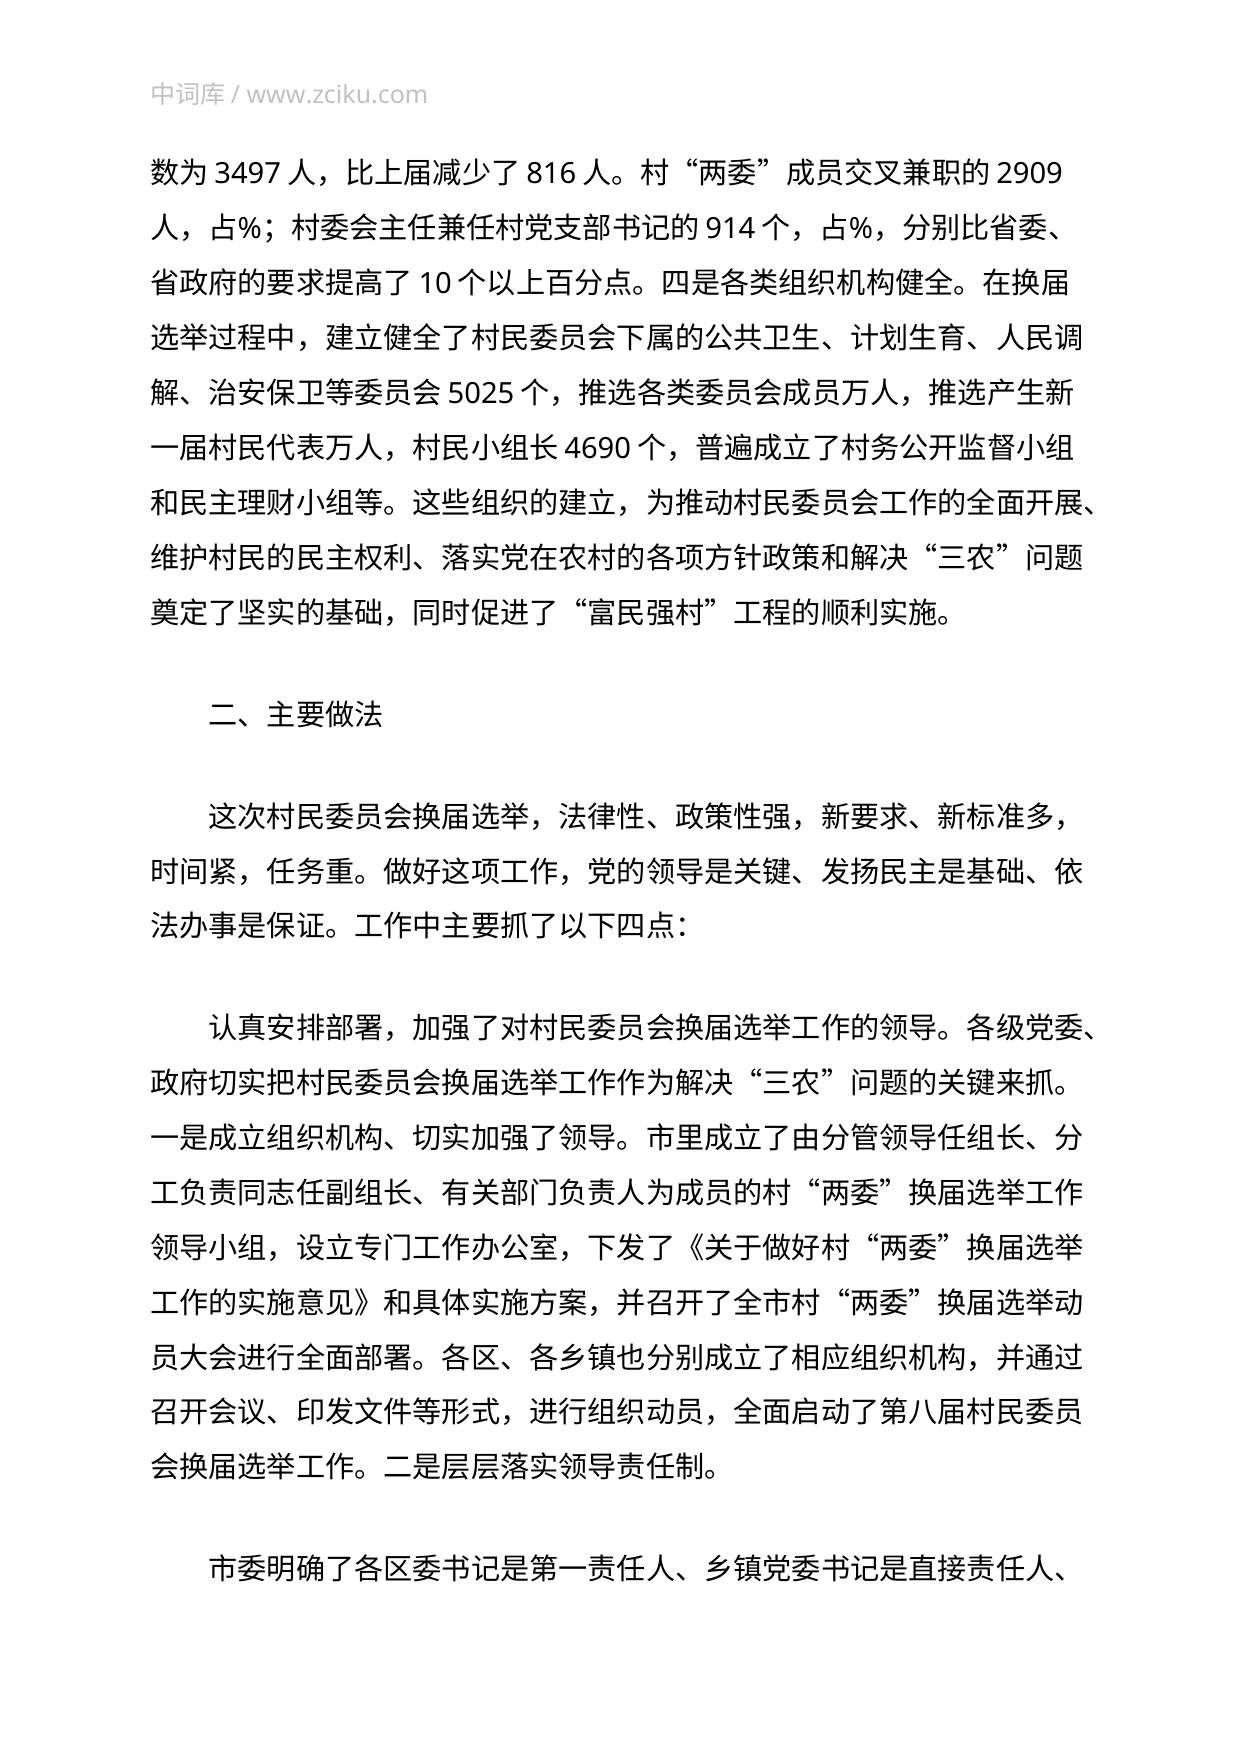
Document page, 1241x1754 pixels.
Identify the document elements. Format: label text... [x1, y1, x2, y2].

text 二、主要做法 [150, 691, 1090, 734]
text 这次村民委员会换届选举，法律性、政策性强，新要求、新标准多，时间紧，任务重。做好这项工作，党的领导是关键、发扬民主是基础、依法办事是保证。工作中主要抓了以下四点： [150, 793, 1090, 945]
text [150, 150, 1090, 632]
text 认真安排部署，加强了对村民委员会换届选举工作的领导。各级党委、政府切实把村民委员会换届选举工作作为解决“三农”问题的关键来抓。一是成立组织机构、切实加强了领导。市里成立了由分管领导任组长、分工负责同志任副组长、有关部门负责人为成员的村“两委”换届选举工作领导小组，设立专门工作办公室，下发了《关于做好村“两委”换届选举工作的实施意见》和具体实施方案，并召开了全市村“两委”换届选举动员大会进行全面部署。各区、各乡镇也分别成立了相应组织机构，并通过召开会议、印发文件等形式，进行组织动员，全面启动了第八届村民委员会换届选举工作。二是层层落实领导责任制。 [150, 1005, 1090, 1486]
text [150, 1546, 1090, 1588]
